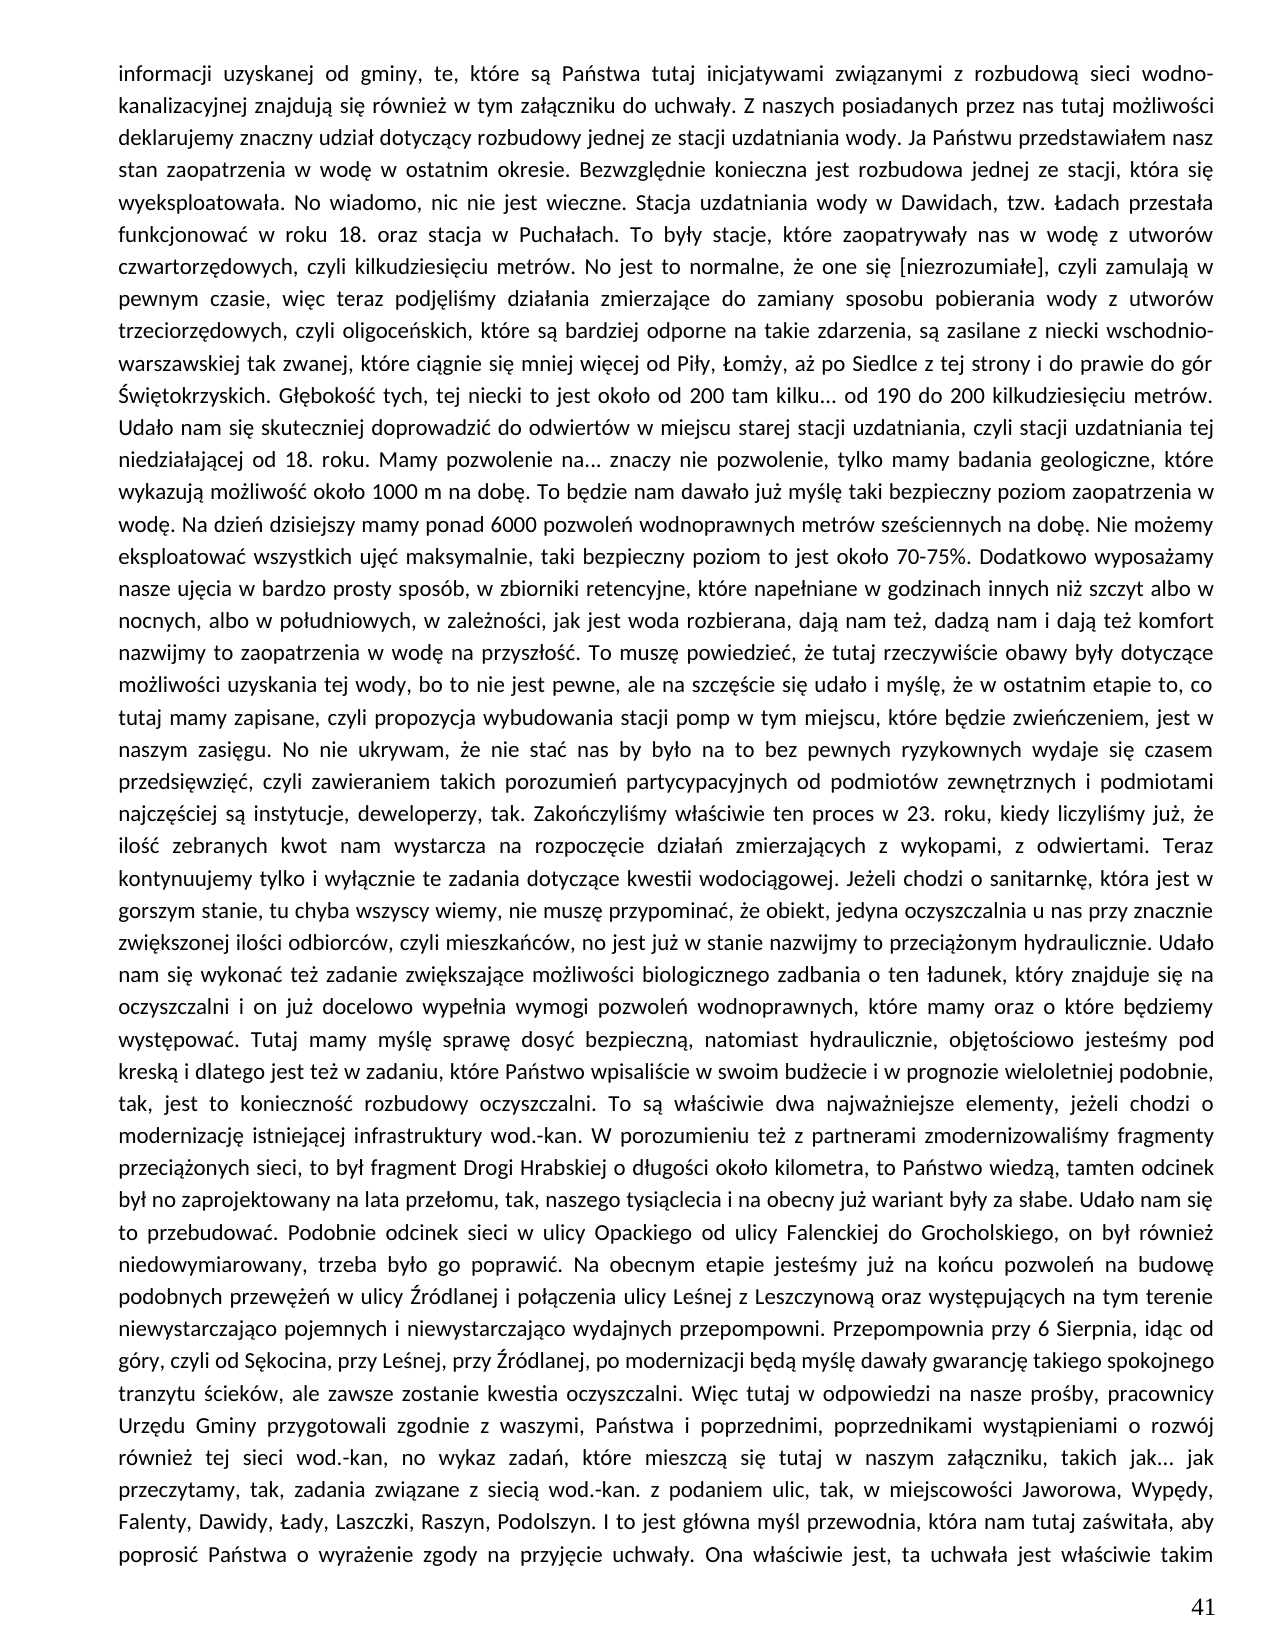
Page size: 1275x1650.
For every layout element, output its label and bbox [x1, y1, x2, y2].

text [118, 59, 1216, 1568]
